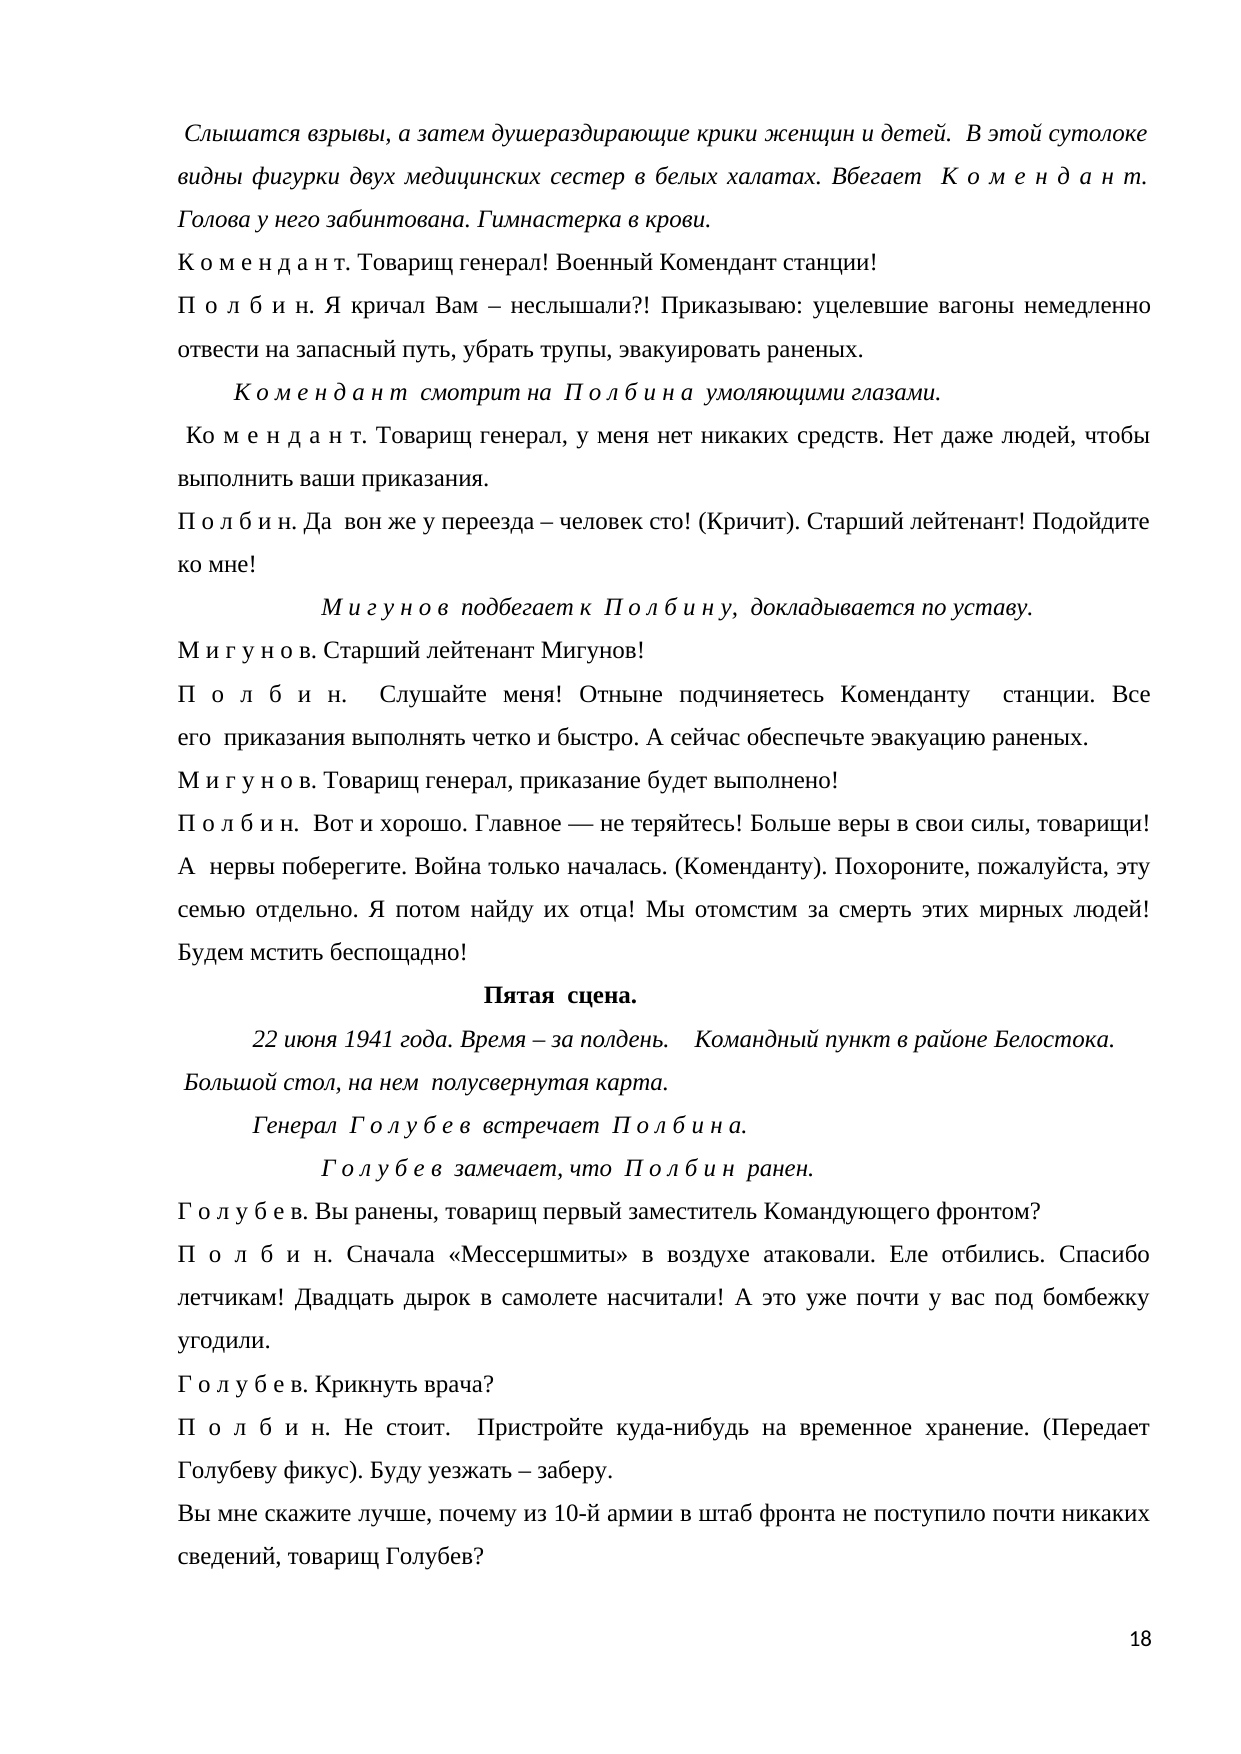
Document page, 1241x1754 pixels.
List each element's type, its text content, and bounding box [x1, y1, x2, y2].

text П о л б и н. Я кричал Вам – неслышали?! Приказываю: уцелевшие вагоны немедленно отвести на запасный путь, убрать трупы, эвакуировать раненых. [177, 291, 1152, 362]
text Большой стол, на нем полусвернутая карта. [177, 1067, 1152, 1096]
text Генерал Г о л у б е в встречает П о л б и н а. [177, 1110, 1152, 1139]
text М и г у н о в. Старший лейтенант Мигунов! [177, 636, 1152, 664]
text П о л б и н. Сначала «Мессершмиты» в воздухе атаковали. Еле отбились. Спасибо летчикам! Двадцать дырок в самолете насчитали! А это уже почти у вас под бомбежку угодили. [177, 1239, 1152, 1354]
text 22 июня 1941 года. Время – за полдень. Командный пункт в районе Белостока. [177, 1024, 1152, 1052]
text Вы мне скажите лучше, почему из 10-й армии в штаб фронта не поступило почти никаких сведений, товарищ Голубев? [177, 1498, 1152, 1570]
text М и г у н о в. Товарищ генерал, приказание будет выполнено! [177, 765, 1152, 794]
text П о л б и н. Вот и хорошо. Главное — не теряйтесь! Больше веры в свои силы, товарищи! А нервы поберегите. Война только началась. (Коменданту). Похороните, пожалуйста, эту семью отдельно. Я потом найду их отца! Мы отомстим за смерть этих мирных людей! Будем мстить беспощадно! [177, 808, 1152, 966]
text Пятая сцена. [177, 981, 1152, 1009]
text П о л б и н. Да вон же у переезда – человек сто! (Кричит). Старший лейтенант! Подойдите ко мне! [177, 506, 1152, 578]
text М и г у н о в подбегает к П о л б и н у, докладывается по уставу. [177, 592, 1152, 621]
text Ко м е н д а н т. Товарищ генерал, у меня нет никаких средств. Нет даже людей, чтобы выполнить ваши приказания. [177, 420, 1152, 492]
text П о л б и н. Слушайте меня! Отныне подчиняетесь Коменданту станции. Все его приказания выполнять четко и быстро. А сейчас обеспечьте эвакуацию раненых. [177, 679, 1152, 751]
text Г о л у б е в. Вы ранены, товарищ первый заместитель Командующего фронтом? [177, 1196, 1152, 1225]
text Слышатся взрывы, а затем душераздирающие крики женщин и детей. В этой сутолоке видны фигурки двух медицинских сестер в белых халатах. Вбегает К о м е н д а н т. Голова у него забинтована. Гимнастерка в крови. [177, 118, 1152, 233]
text П о л б и н. Не стоит. Пристройте куда-нибудь на временное хранение. (Передает Голубеву фикус). Буду уезжать – заберу. [177, 1412, 1152, 1484]
text Г о л у б е в. Крикнуть врача? [177, 1369, 1152, 1397]
text Г о л у б е в замечает, что П о л б и н ранен. [177, 1153, 1152, 1182]
text К о м е н д а н т смотрит на П о л б и н а умоляющими глазами. [177, 377, 1152, 406]
text К о м е н д а н т. Товарищ генерал! Военный Комендант станции! [177, 247, 1152, 276]
